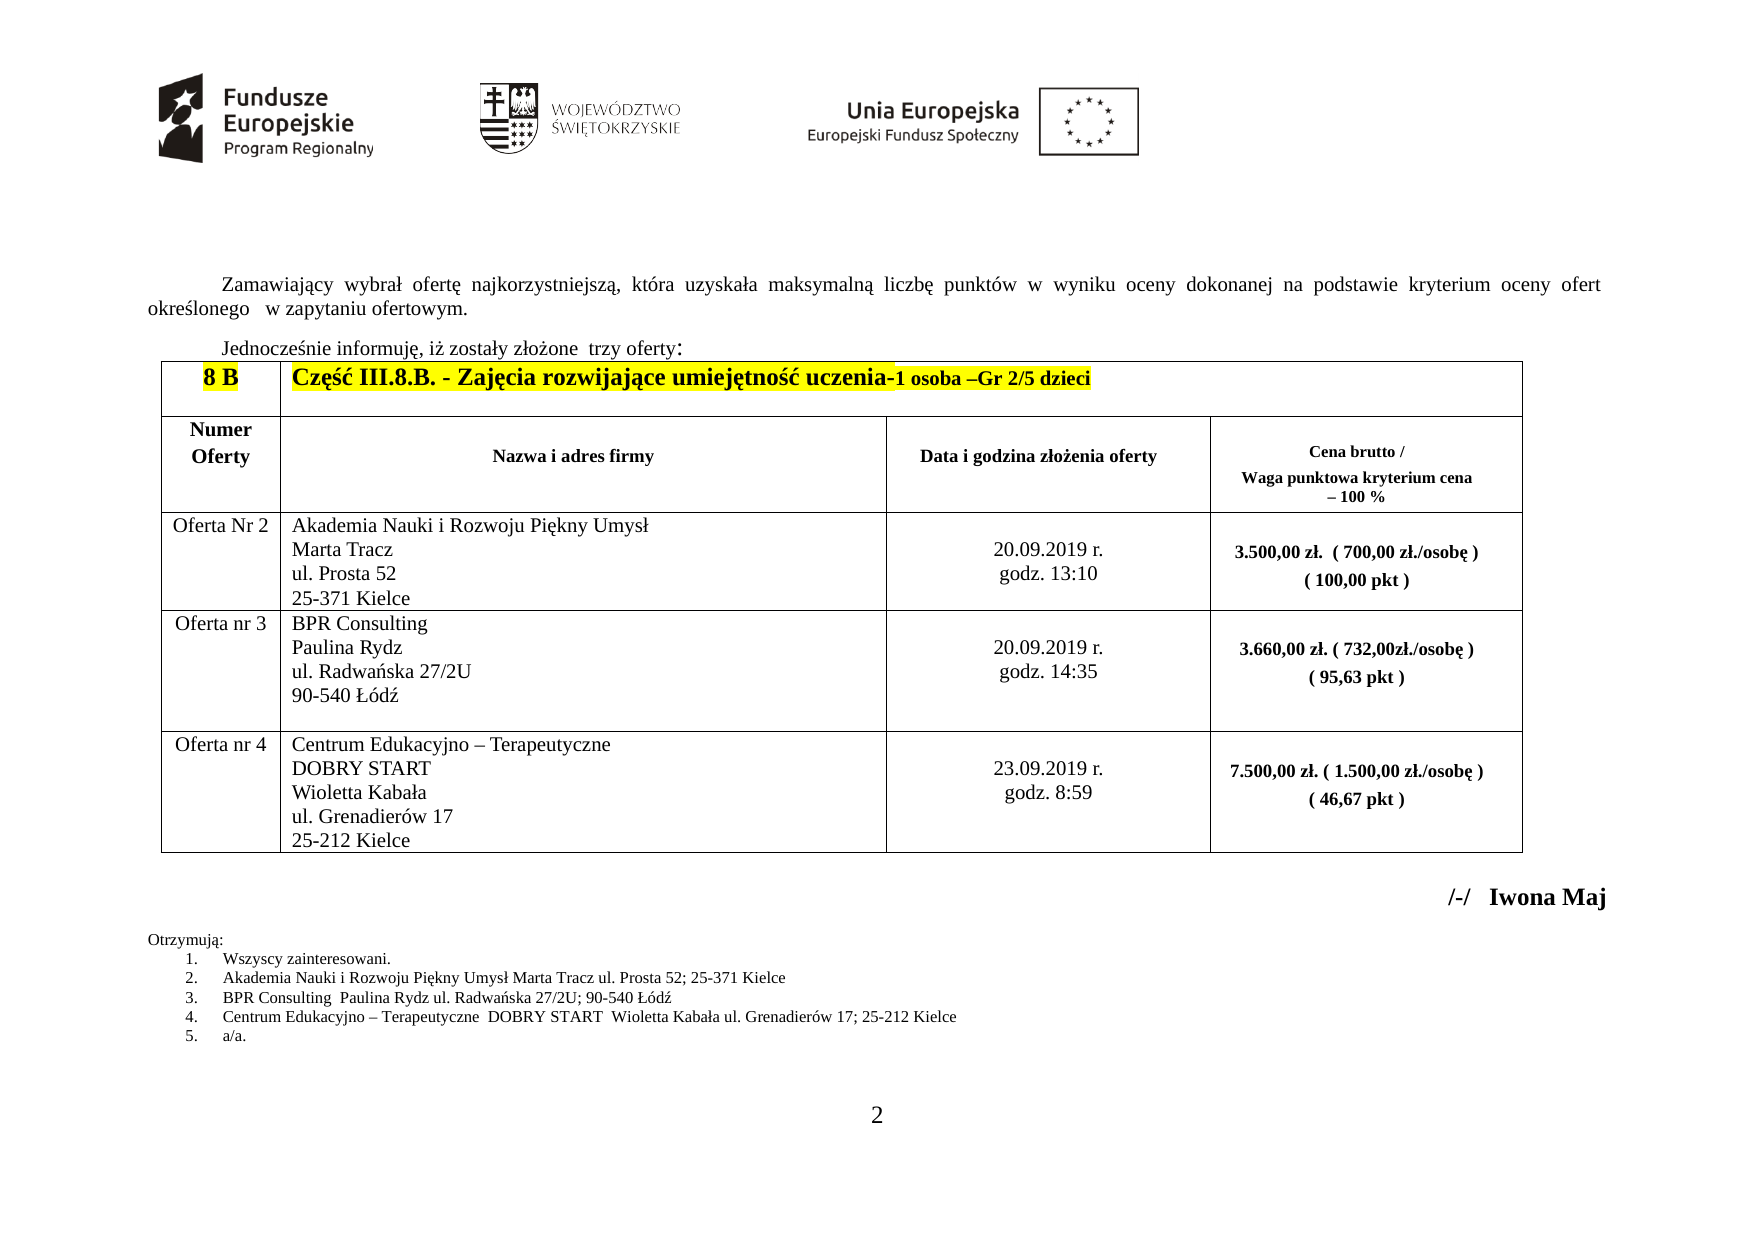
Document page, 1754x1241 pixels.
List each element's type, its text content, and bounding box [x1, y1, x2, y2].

table_cell Oferta nr 4 [162, 732, 280, 852]
table_cell Centrum Edukacyjno – Terapeutyczne DOBRY START Wioletta Kabała ul. Grenadierów 17 25-212 Kielce [281, 732, 886, 852]
table_header Część III.8.B. - Zajęcia rozwijające umiejętność uczenia-1 osoba –Gr 2/5 dzieci [281, 362, 1522, 416]
table_cell Akademia Nauki i Rozwoju Piękny Umysł Marta Tracz ul. Prosta 52 25-371 Kielce [281, 513, 886, 609]
list BPR Consulting Paulina Rydz ul. Radwańska 27/2U; 90-540 Łódź [185, 987, 1606, 1007]
table_cell Numer Oferty [162, 417, 280, 512]
picture [158, 73, 373, 163]
table_cell 3.660,00 zł. ( 732,00zł./osobę ) ( 95,63 pkt ) [1211, 611, 1522, 731]
text Zamawiający wybrał ofertę najkorzystniejszą, która uzyskała maksymalną liczbę punktów w wyniku oceny dokonanej na podstawie kryterium oceny ofert określonego w zapytaniu ofertowym. [148, 271, 1603, 319]
list Wszyscy zainteresowani. [185, 949, 1606, 968]
picture [480, 83, 680, 154]
text Jednocześnie informuję, iż zostały złożone trzy oferty: [148, 332, 1606, 361]
table_cell 20.09.2019 r. godz. 14:35 [887, 611, 1210, 731]
list Centrum Edukacyjno – Terapeutyczne DOBRY START Wioletta Kabała ul. Grenadierów 17; 25-212 Kielce [185, 1007, 1606, 1026]
picture [804, 73, 1139, 163]
text /-/ Iwona Maj [148, 882, 1606, 911]
table_header 8 B [162, 362, 280, 416]
list a/a. [185, 1026, 1606, 1045]
table_cell 7.500,00 zł. ( 1.500,00 zł./osobę ) ( 46,67 pkt ) [1211, 732, 1522, 852]
table_cell Nazwa i adres firmy [281, 417, 886, 512]
text Otrzymują: [148, 930, 1606, 949]
table_cell BPR Consulting Paulina Rydz ul. Radwańska 27/2U 90-540 Łódź [281, 611, 886, 731]
table_cell Oferta Nr 2 [162, 513, 280, 609]
table_cell Cena brutto / Waga punktowa kryterium cena – 100 % [1211, 417, 1522, 512]
table_cell 3.500,00 zł. ( 700,00 zł./osobę ) ( 100,00 pkt ) [1211, 513, 1522, 609]
table_cell Data i godzina złożenia oferty [887, 417, 1210, 512]
table_cell 23.09.2019 r. godz. 8:59 [887, 732, 1210, 852]
table_cell Oferta nr 3 [162, 611, 280, 731]
list Akademia Nauki i Rozwoju Piękny Umysł Marta Tracz ul. Prosta 52; 25-371 Kielce [185, 968, 1606, 987]
table_cell 20.09.2019 r. godz. 13:10 [887, 513, 1210, 609]
